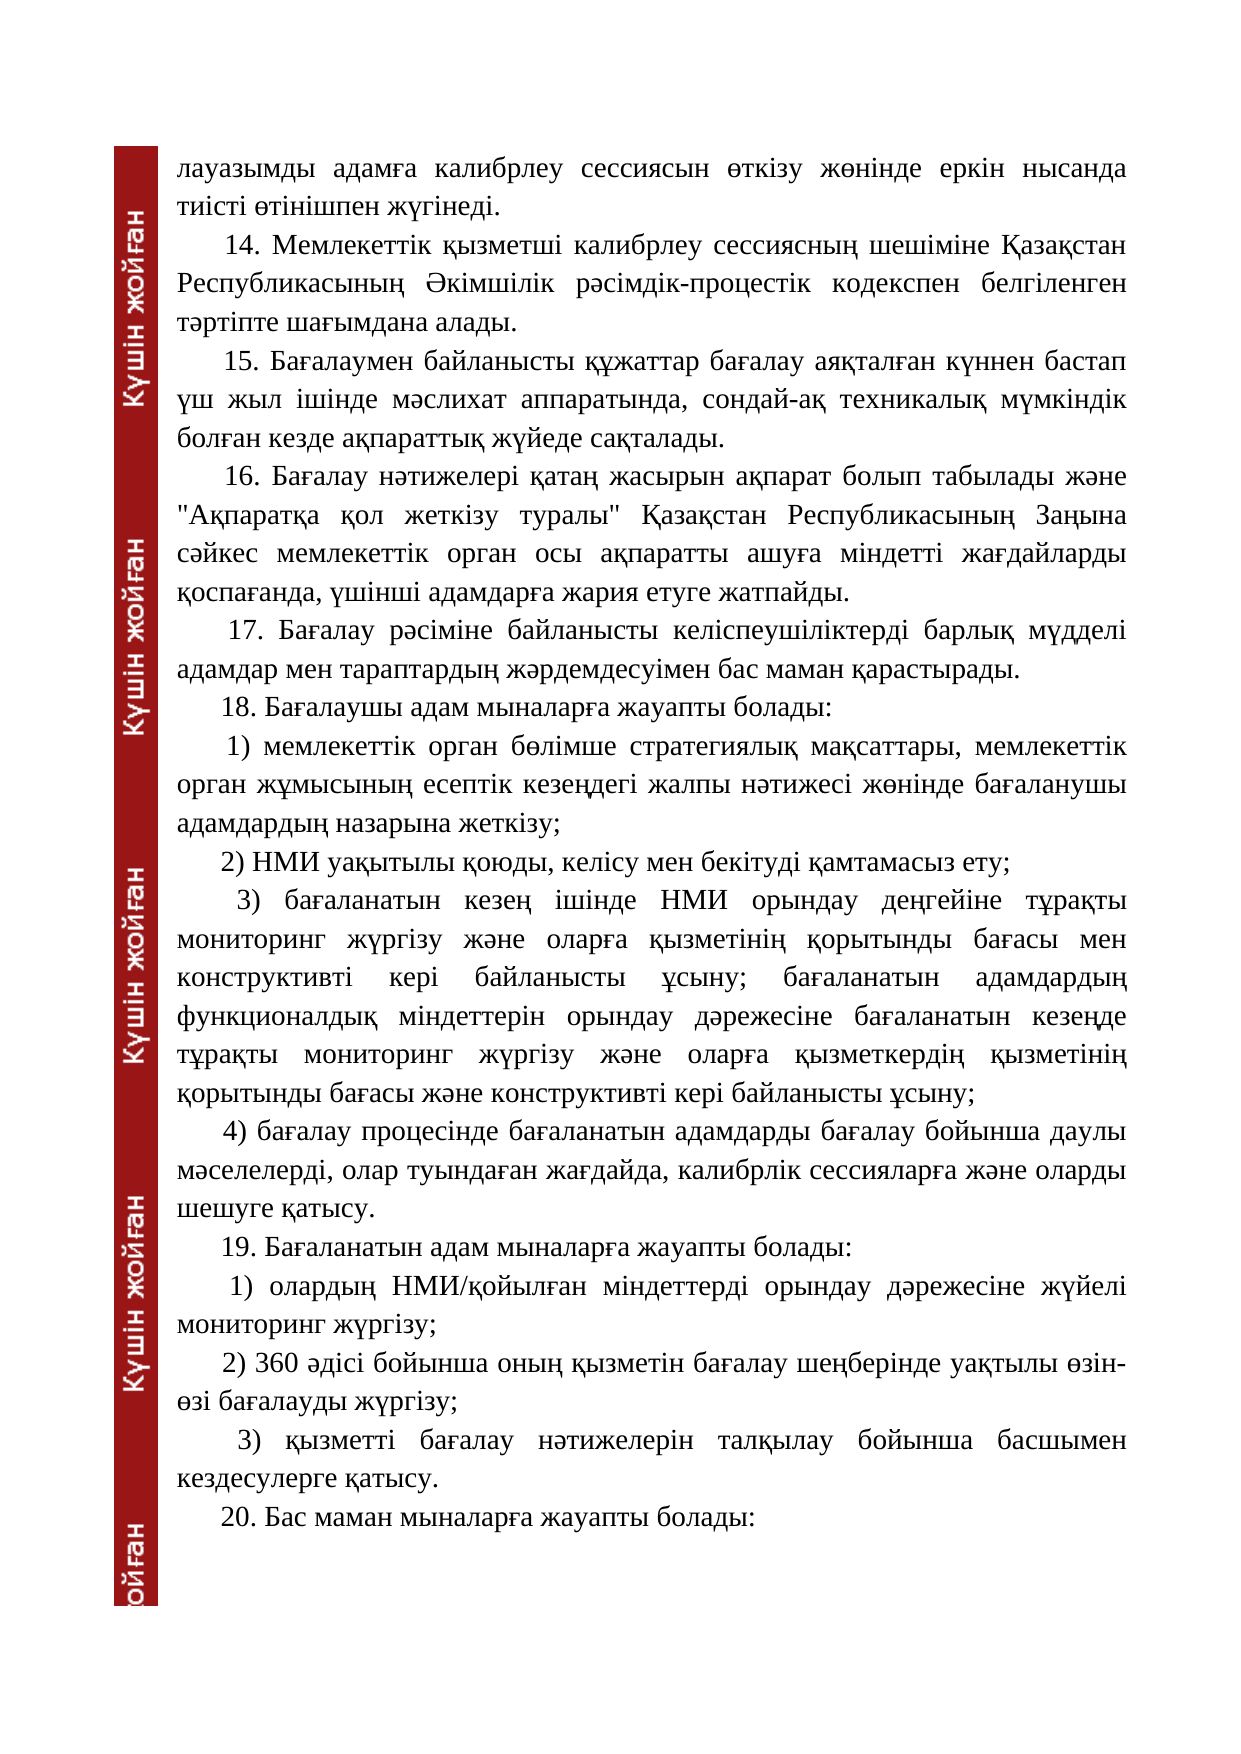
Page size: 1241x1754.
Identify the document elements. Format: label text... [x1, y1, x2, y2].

text 18. Бағалаушы адам мыналарға жауапты болады: [112, 689, 1128, 723]
picture [114, 146, 158, 150]
picture [114, 453, 158, 458]
picture [114, 222, 158, 227]
text 20. Бас маман мыналарға жауапты болады: [112, 1499, 1128, 1532]
text 19. Бағаланатын адам мыналарға жауапты болады: [112, 1229, 1128, 1263]
text 2) НМИ уақытылы қоюды, келісу мен бекітуді қамтамасыз ету; [112, 844, 1128, 877]
picture [114, 723, 158, 728]
picture [114, 1224, 158, 1229]
text 3) қызметті бағалау нәтижелерін талқылау бойынша басшымен кездесулерге қатысу. [112, 1422, 1128, 1494]
picture [114, 607, 158, 612]
picture [114, 1340, 158, 1345]
text 4) бағалау процесінде бағаланатын адамдарды бағалау бойынша даулы мәселелерді, олар туындаған жағдайда, калибрлік сессияларға және оларды шешуге қатысу. [112, 1113, 1128, 1224]
picture [114, 1263, 158, 1268]
picture [114, 338, 158, 343]
picture [114, 1532, 158, 1606]
picture [114, 1417, 158, 1422]
picture [114, 1108, 158, 1113]
text 3) бағаланатын кезең ішінде НМИ орындау деңгейіне тұрақты мониторинг жүргізу және оларға қызметінің қорытынды бағасы мен конструктивті кері байланысты ұсыну; бағаланатын адамдардың функционалдық міндеттерін орындау дәрежесіне бағаланатын кезеңде тұрақты мониторинг жүргізу және оларға қызметкердің қызметінің қорытынды бағасы және конструктивті кері байланысты ұсыну; [112, 882, 1128, 1108]
text 1) олардың НМИ/қойылған міндеттерді орындау дәрежесіне жүйелі мониторинг жүргізу; [112, 1268, 1128, 1340]
picture [114, 839, 158, 844]
text 17. Бағалау рәсіміне байланысты келіспеушіліктерді барлық мүдделі адамдар мен тараптардың жәрдемдесуімен бас маман қарастырады. [112, 612, 1128, 684]
text 1) мемлекеттік орган бөлімше стратегиялық мақсаттары, мемлекеттік орган жұмысының есептік кезеңдегі жалпы нәтижесі жөнінде бағаланушы адамдардың назарына жеткізу; [112, 728, 1128, 839]
picture [114, 877, 158, 882]
picture [114, 684, 158, 689]
picture [114, 1494, 158, 1499]
text 2) 360 әдісі бойынша оның қызметін бағалау шеңберінде уақтылы өзін-өзі бағалауды жүргізу; [112, 1345, 1128, 1417]
